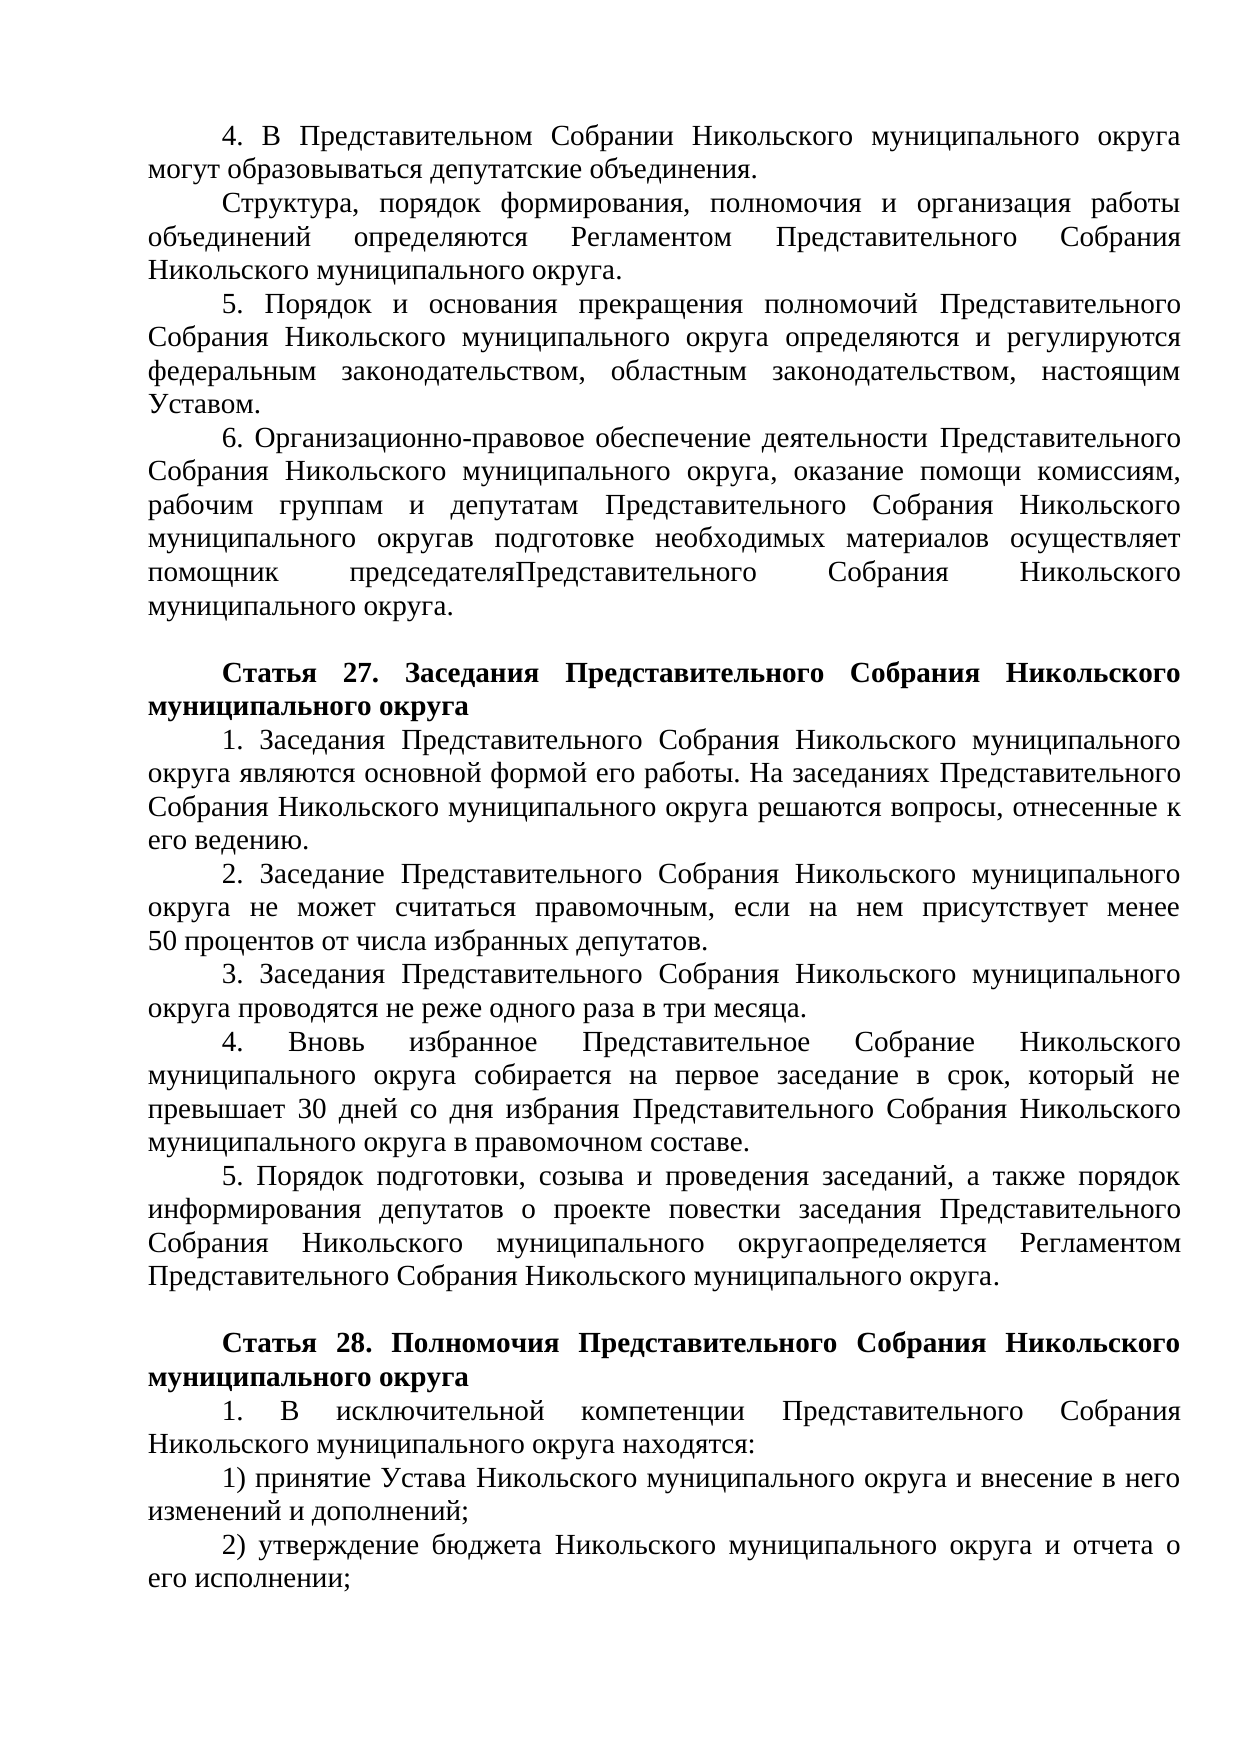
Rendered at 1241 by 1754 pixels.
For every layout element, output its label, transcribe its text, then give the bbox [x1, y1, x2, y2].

text 5. Порядок подготовки, созыва и проведения заседаний, а также порядок информирования депутатов о проекте повестки заседания Представительного Собрания Никольского муниципального округаопределяется Регламентом Представительного Собрания Никольского муниципального округа. [148, 1158, 1181, 1292]
text 2. Заседание Представительного Собрания Никольского муниципального округа не может считаться правомочным, если на нем присутствует менее 50 процентов от числа избранных депутатов. [148, 856, 1181, 957]
text 5. Порядок и основания прекращения полномочий Представительного Собрания Никольского муниципального округа определяются и регулируются федеральным законодательством, областным законодательством, настоящим Уставом. [148, 286, 1181, 420]
text 6. Организационно-правовое обеспечение деятельности Представительного Собрания Никольского муниципального округа, оказание помощи комиссиям, рабочим группам и депутатам Представительного Собрания Никольского муниципального округав подготовке необходимых материалов осуществляет помощник председателяПредставительного Собрания Никольского муниципального округа. [148, 420, 1181, 621]
text 1) принятие Устава Никольского муниципального округа и внесение в него изменений и дополнений; [148, 1460, 1181, 1527]
text 1. В исключительной компетенции Представительного Собрания Никольского муниципального округа находятся: [148, 1393, 1181, 1460]
text 3. Заседания Представительного Собрания Никольского муниципального округа проводятся не реже одного раза в три месяца. [148, 957, 1181, 1024]
text 4. Вновь избранное Представительное Собрание Никольского муниципального округа собирается на первое заседание в срок, который не превышает 30 дней со дня избрания Представительного Собрания Никольского муниципального округа в правомочном составе. [148, 1024, 1181, 1158]
text 4. В Представительном Собрании Никольского муниципального округа могут образовываться депутатские объединения. [148, 118, 1181, 185]
text Структура, порядок формирования, полномочия и организация работы объединений определяются Регламентом Представительного Собрания Никольского муниципального округа. [148, 185, 1181, 286]
text 1. Заседания Представительного Собрания Никольского муниципального округа являются основной формой его работы. На заседаниях Представительного Собрания Никольского муниципального округа решаются вопросы, отнесенные к его ведению. [148, 722, 1181, 856]
text Статья 28. Полномочия Представительного Собрания Никольского муниципального округа [148, 1326, 1181, 1393]
text 2) утверждение бюджета Никольского муниципального округа и отчета о его исполнении; [148, 1527, 1181, 1594]
text Статья 27. Заседания Представительного Собрания Никольского муниципального округа [148, 655, 1181, 722]
